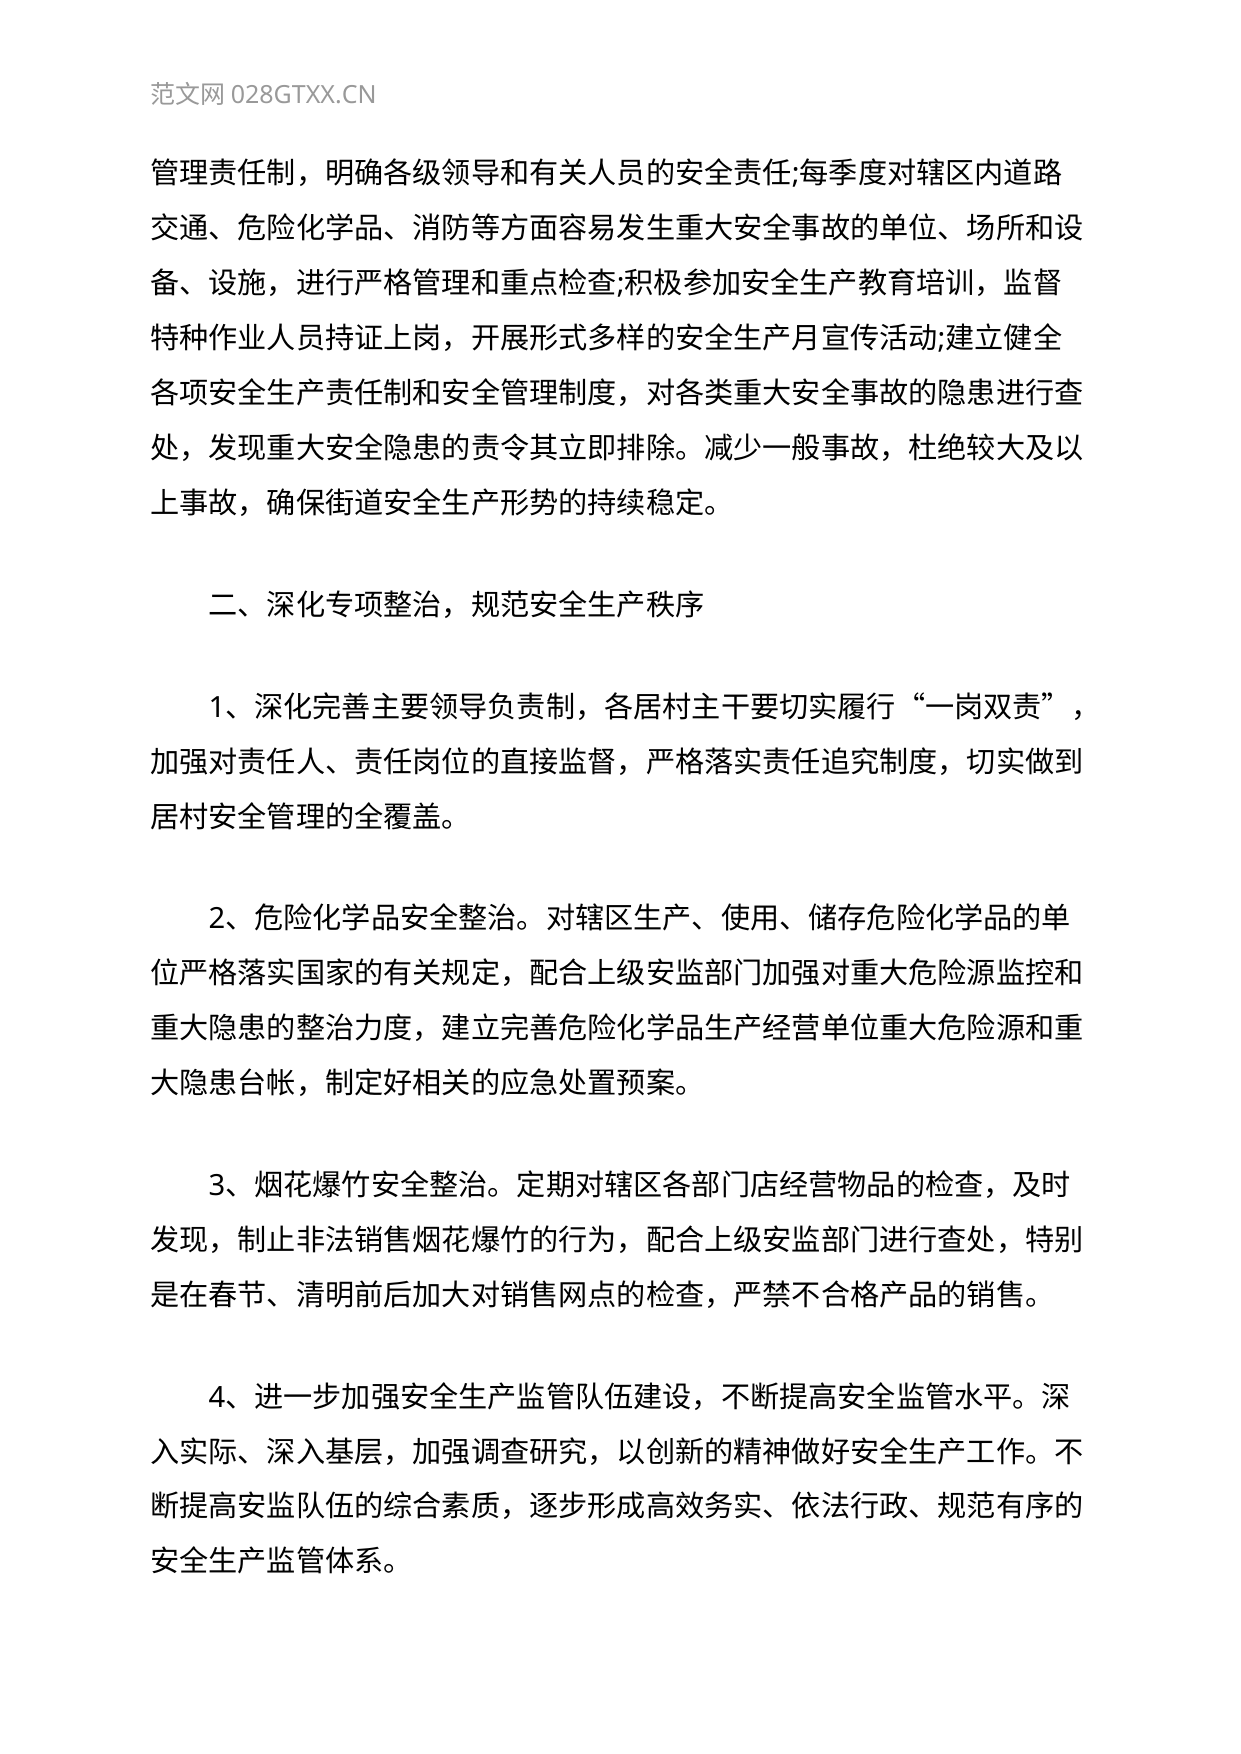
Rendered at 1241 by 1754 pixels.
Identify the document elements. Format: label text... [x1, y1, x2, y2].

text 2、危险化学品安全整治。对辖区生产、使用、储存危险化学品的单位严格落实国家的有关规定，配合上级安监部门加强对重大危险源监控和重大隐患的整治力度，建立完善危险化学品生产经营单位重大危险源和重大隐患台帐，制定好相关的应急处置预案。 [150, 895, 1090, 1102]
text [150, 150, 1090, 522]
text 1、深化完善主要领导负责制，各居村主干要切实履行“一岗双责”，加强对责任人、责任岗位的直接监督，严格落实责任追究制度，切实做到居村安全管理的全覆盖。 [150, 683, 1090, 835]
text 4、进一步加强安全生产监管队伍建设，不断提高安全监管水平。深入实际、深入基层，加强调查研究，以创新的精神做好安全生产工作。不断提高安监队伍的综合素质，逐步形成高效务实、依法行政、规范有序的安全生产监管体系。 [150, 1373, 1090, 1580]
text 3、烟花爆竹安全整治。定期对辖区各部门店经营物品的检查，及时发现，制止非法销售烟花爆竹的行为，配合上级安监部门进行查处，特别是在春节、清明前后加大对销售网点的检查，严禁不合格产品的销售。 [150, 1161, 1090, 1314]
text 二、深化专项整治，规范安全生产秩序 [150, 581, 1090, 624]
